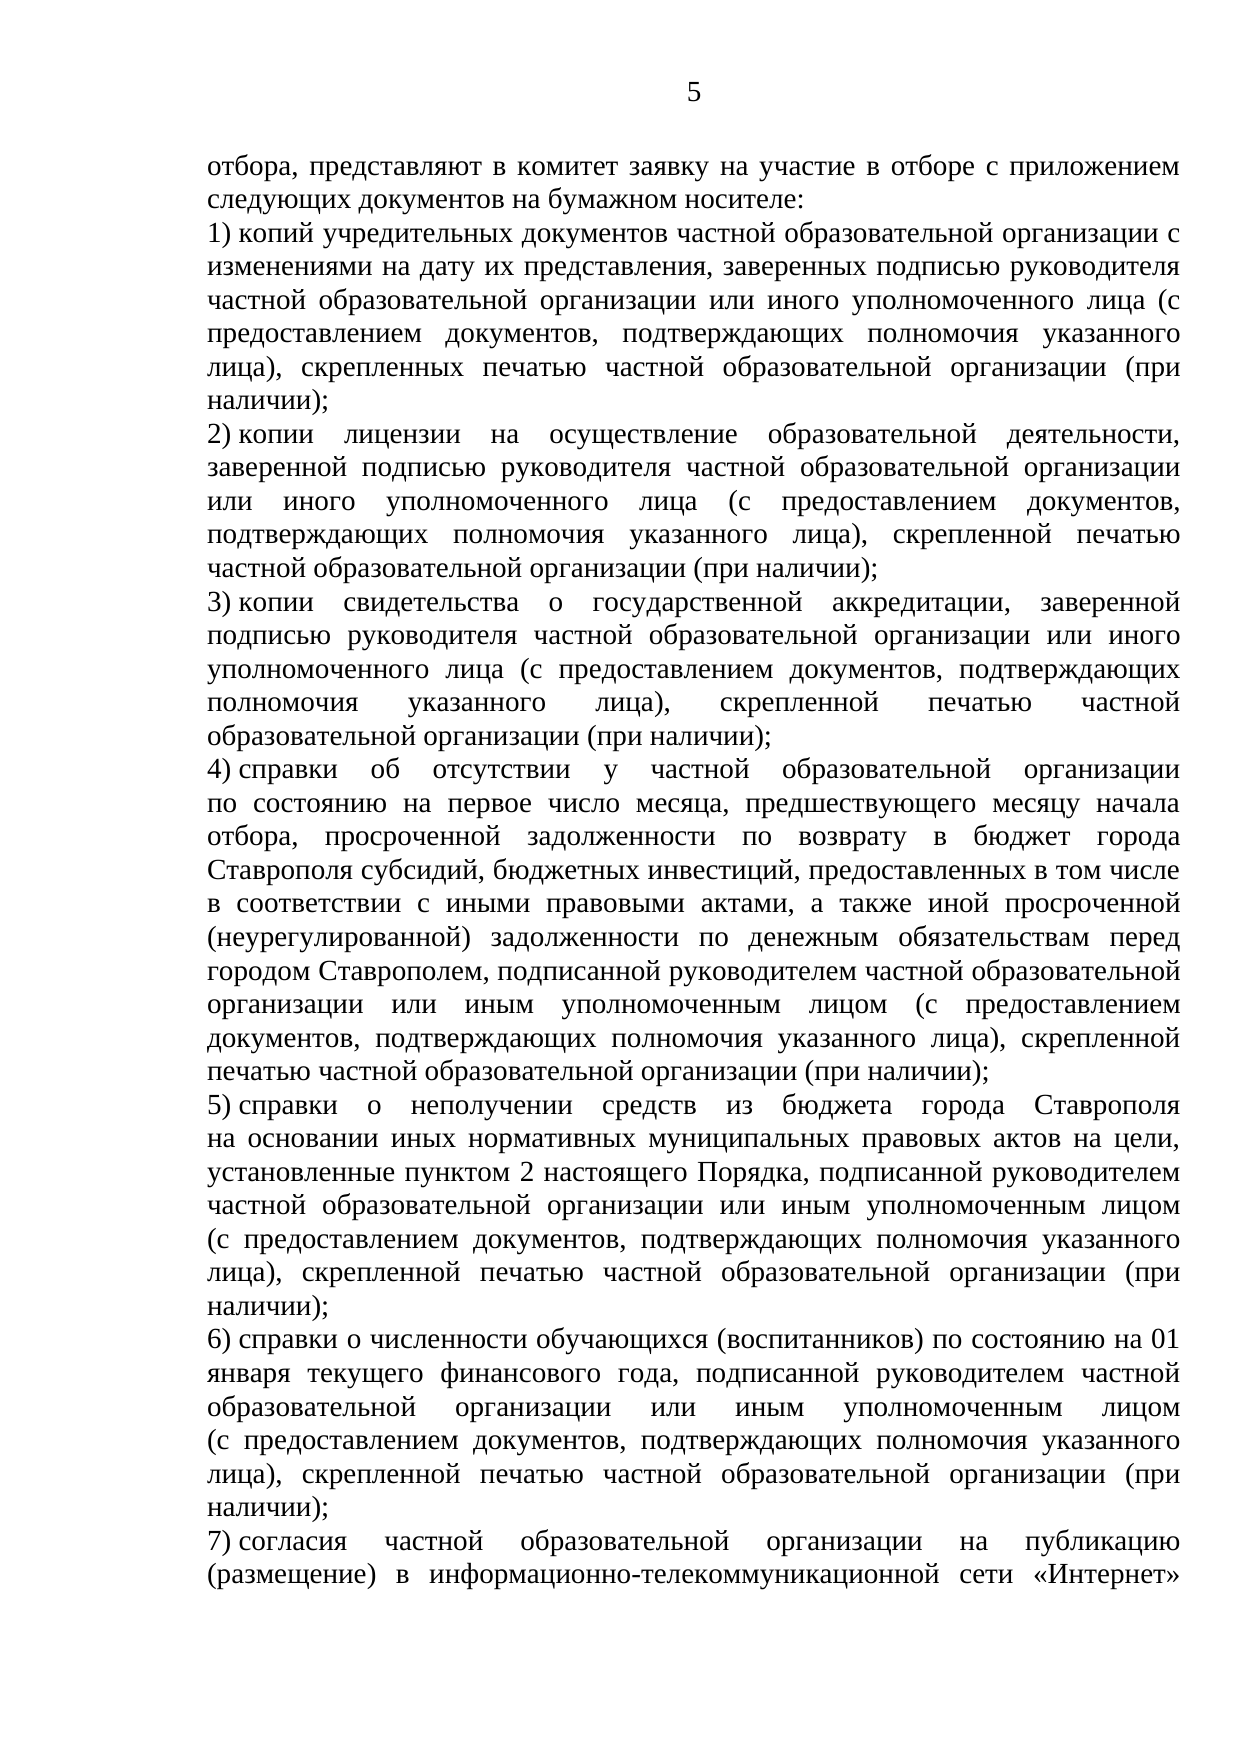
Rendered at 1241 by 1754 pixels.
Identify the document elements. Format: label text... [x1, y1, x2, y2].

text 5) справки о неполучении средств из бюджета города Ставрополя на основании иных нормативных муниципальных правовых актов на цели, установленные пунктом 2 настоящего Порядка, подписанной руководителем частной образовательной организации или иным уполномоченным лицом (с предоставлением документов, подтверждающих полномочия указанного лица), скрепленной печатью частной образовательной организации (при наличии); [207, 1087, 1181, 1322]
text 3) копии свидетельства о государственной аккредитации, заверенной подписью руководителя частной образовательной организации или иного уполномоченного лица (с предоставлением документов, подтверждающих полномочия указанного лица), скрепленной печатью частной образовательной организации (при наличии); [207, 584, 1181, 751]
text 6) справки о численности обучающихся (воспитанников) по состоянию на 01 января текущего финансового года, подписанной руководителем частной образовательной организации или иным уполномоченным лицом (с предоставлением документов, подтверждающих полномочия указанного лица), скрепленной печатью частной образовательной организации (при наличии); [207, 1322, 1181, 1523]
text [207, 1523, 1181, 1590]
text 1) копий учредительных документов частной образовательной организации с изменениями на дату их представления, заверенных подписью руководителя частной образовательной организации или иного уполномоченного лица (с предоставлением документов, подтверждающих полномочия указанного лица), скрепленных печатью частной образовательной организации (при наличии); [207, 215, 1181, 416]
text 2) копии лицензии на осуществление образовательной деятельности, заверенной подписью руководителя частной образовательной организации или иного уполномоченного лица (с предоставлением документов, подтверждающих полномочия указанного лица), скрепленной печатью частной образовательной организации (при наличии); [207, 416, 1181, 584]
text 4) справки об отсутствии у частной образовательной организации по состоянию на первое число месяца, предшествующего месяцу начала отбора, просроченной задолженности по возврату в бюджет города Ставрополя субсидий, бюджетных инвестиций, предоставленных в том числе в соответствии с иными правовыми актами, а также иной просроченной (неурегулированной) задолженности по денежным обязательствам перед городом Ставрополем, подписанной руководителем частной образовательной организации или иным уполномоченным лицом (с предоставлением документов, подтверждающих полномочия указанного лица), скрепленной печатью частной образовательной организации (при наличии); [207, 751, 1181, 1087]
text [207, 148, 1181, 215]
